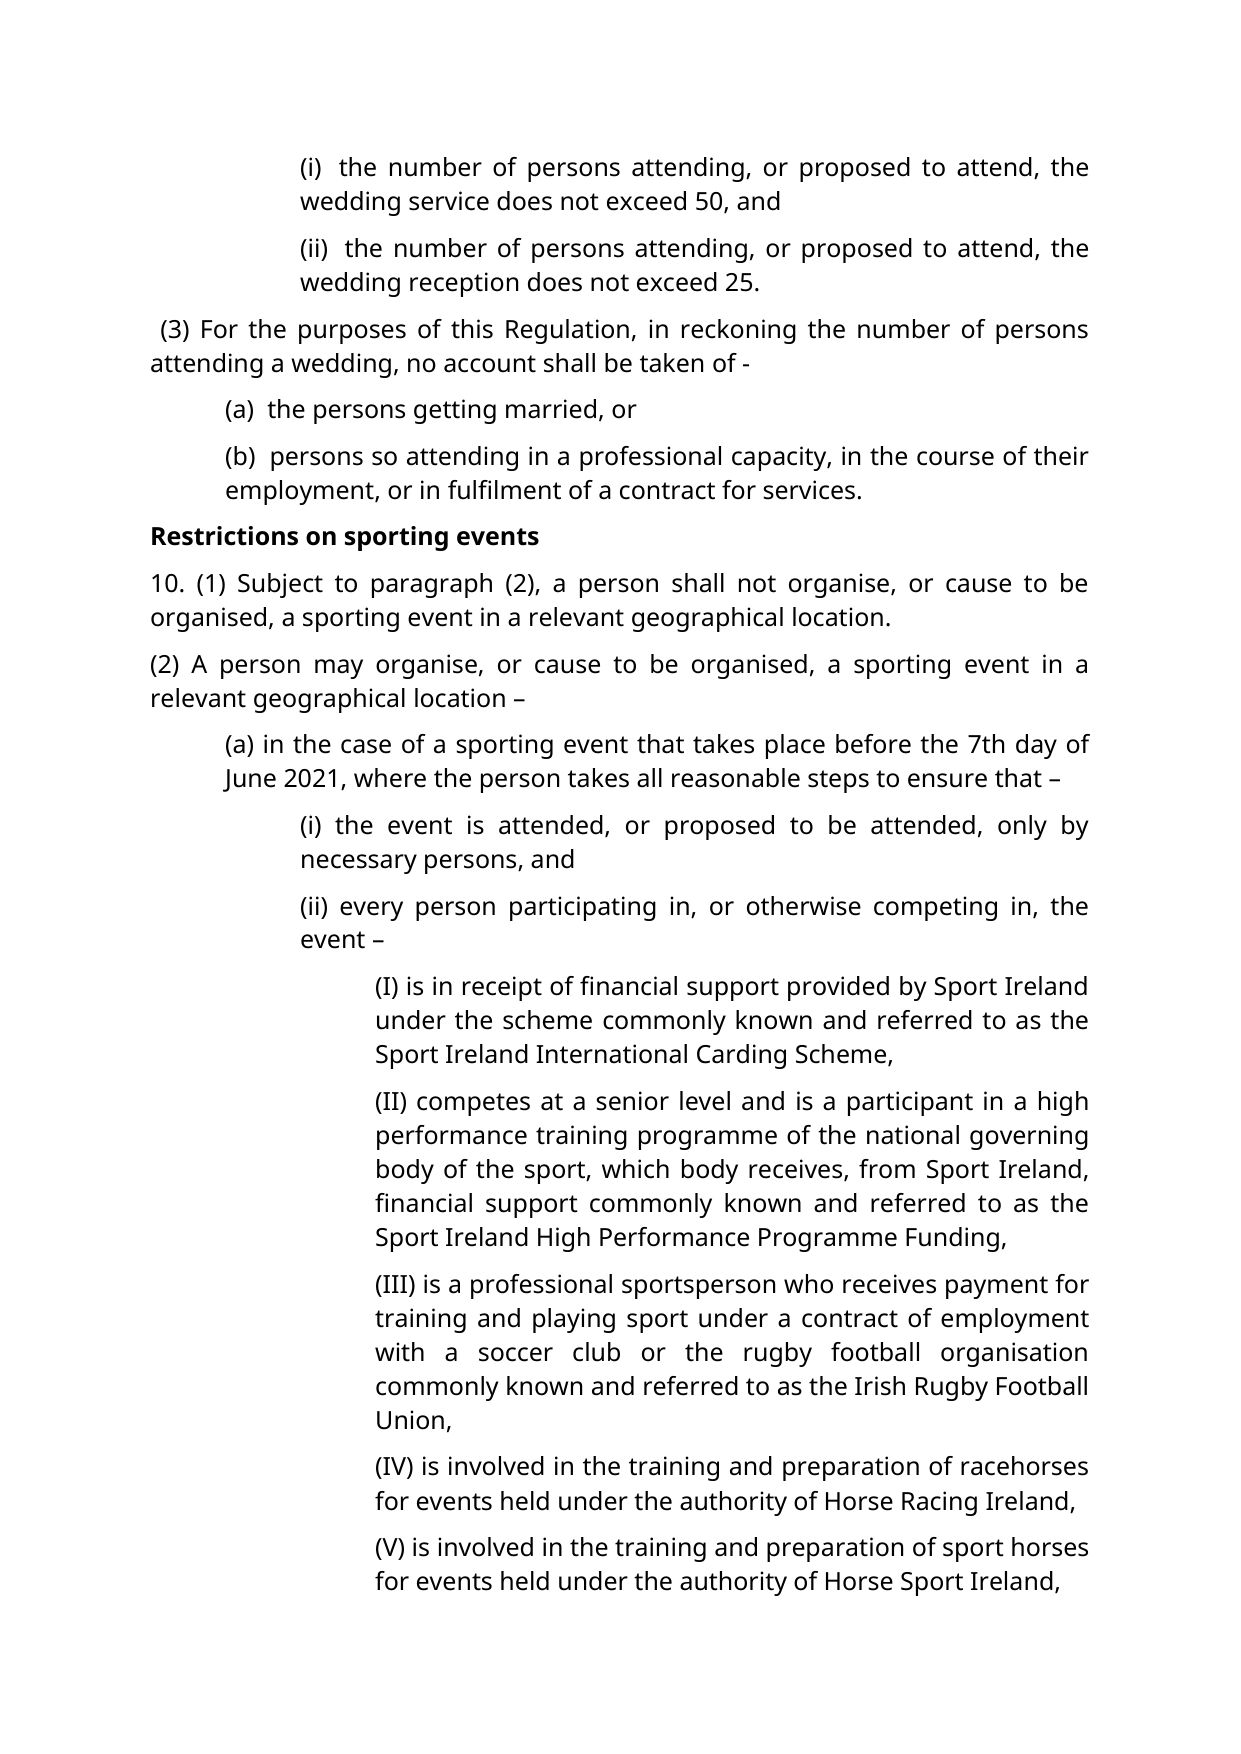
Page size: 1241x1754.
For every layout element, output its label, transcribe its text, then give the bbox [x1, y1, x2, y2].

text (IV) is involved in the training and preparation of racehorses for events held under the authority of Horse Racing Ireland, [375, 1449, 1090, 1517]
text (V) is involved in the training and preparation of sport horses for events held under the authority of Horse Sport Ireland, [375, 1530, 1090, 1598]
text (3) For the purposes of this Regulation, in reckoning the number of persons attending a wedding, no account shall be taken of - [150, 311, 1090, 379]
text (i) the number of persons attending, or proposed to attend, the wedding service does not exceed 50, and [300, 150, 1090, 218]
text (ii) the number of persons attending, or proposed to attend, the wedding reception does not exceed 25. [300, 231, 1090, 299]
text (a) in the case of a sporting event that takes place before the 7th day of June 2021, where the person takes all reasonable steps to ensure that – [225, 727, 1090, 795]
text (I) is in receipt of financial support provided by Sport Ireland under the scheme commonly known and referred to as the Sport Ireland International Carding Scheme, [375, 969, 1090, 1071]
text (III) is a professional sportsperson who receives payment for training and playing sport under a contract of employment with a soccer club or the rugby football organisation commonly known and referred to as the Irish Rugby Football Union, [375, 1266, 1090, 1437]
text (ii) every person participating in, or otherwise competing in, the event – [300, 888, 1090, 956]
text (i) the event is attended, or proposed to be attended, only by necessary persons, and [300, 807, 1090, 876]
text Restrictions on sporting events [150, 519, 1090, 553]
text (a) the persons getting married, or [225, 392, 1090, 426]
text 10. (1) Subject to paragraph (2), a person shall not organise, or cause to be organised, a sporting event in a relevant geographical location. [150, 566, 1090, 634]
text (II) competes at a senior level and is a participant in a high performance training programme of the national governing body of the sport, which body receives, from Sport Ireland, financial support commonly known and referred to as the Sport Ireland High Performance Programme Funding, [375, 1083, 1090, 1254]
text (2) A person may organise, or cause to be organised, a sporting event in a relevant geographical location – [150, 646, 1090, 714]
text (b) persons so attending in a professional capacity, in the course of their employment, or in fulfilment of a contract for services. [225, 438, 1090, 507]
